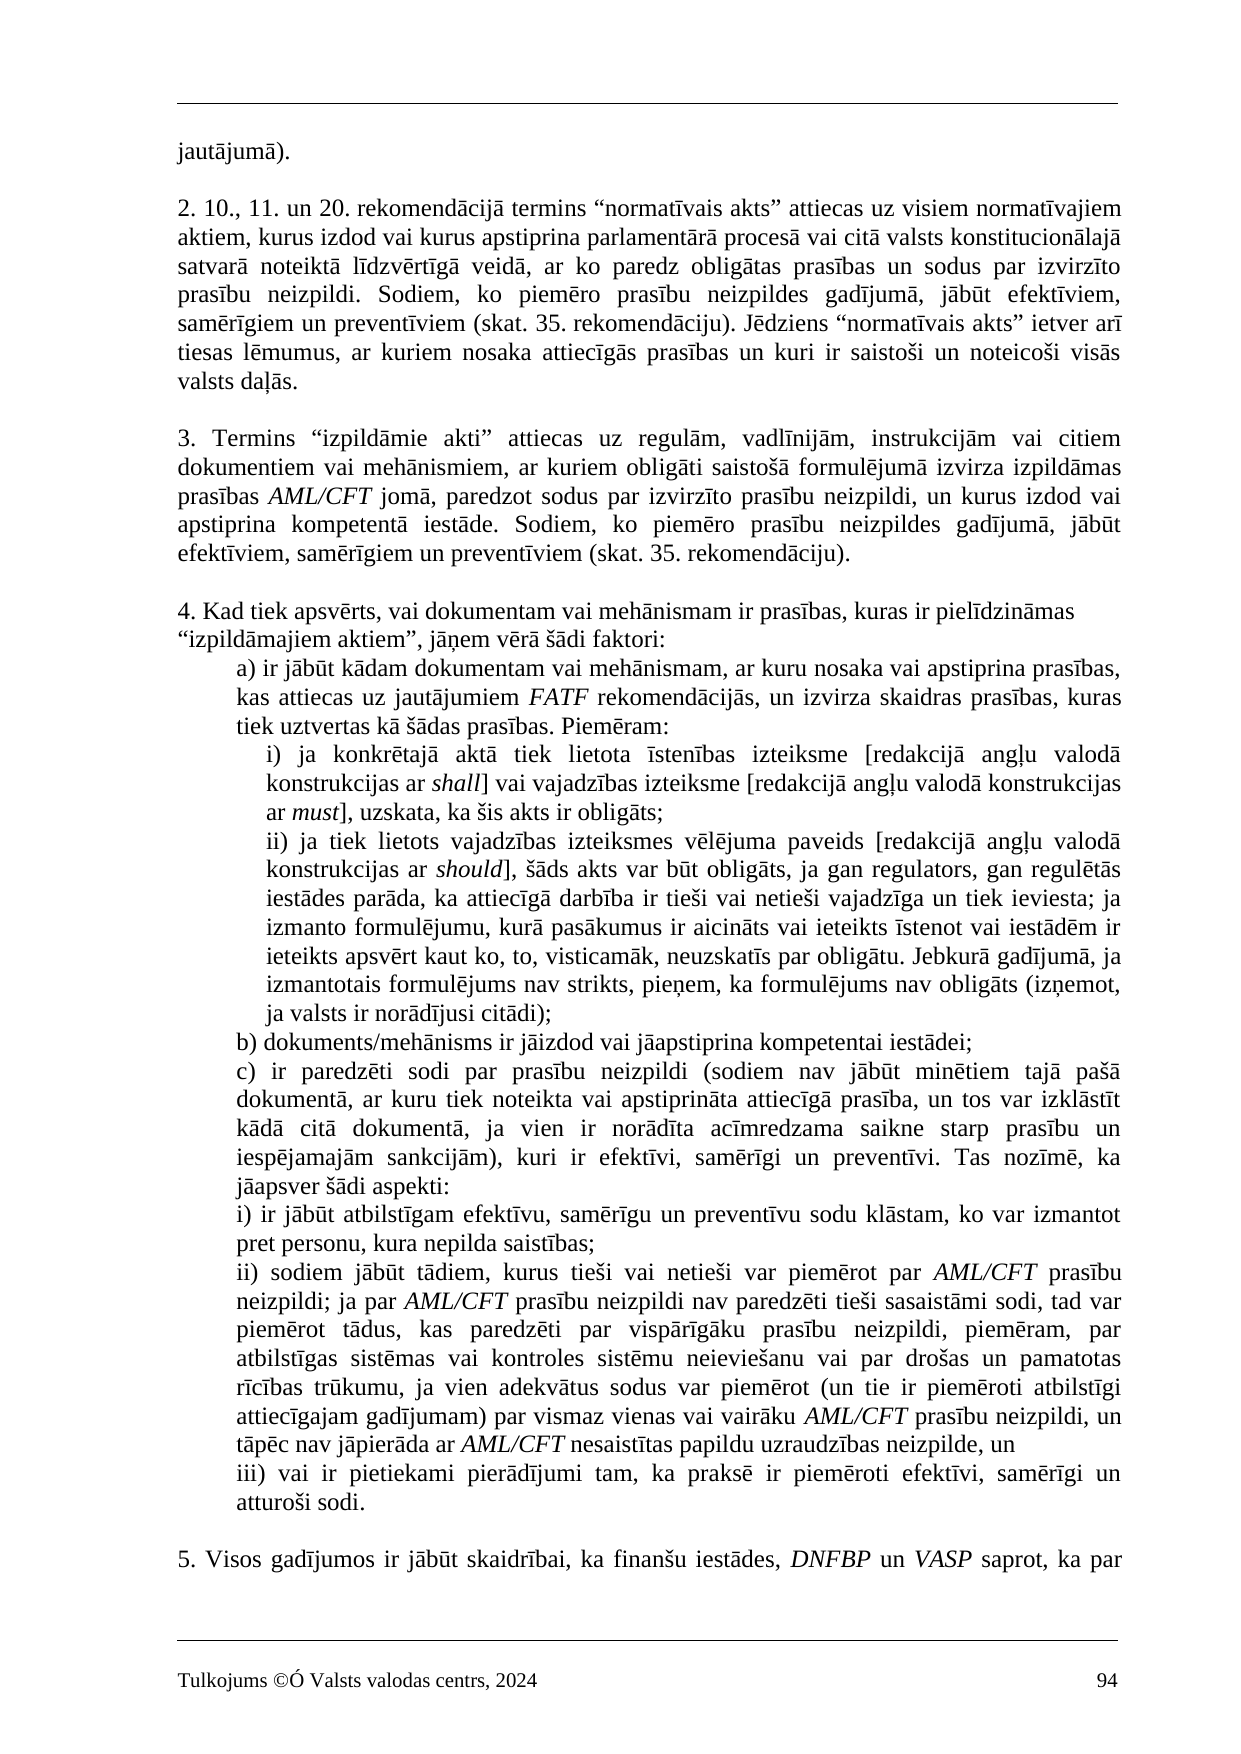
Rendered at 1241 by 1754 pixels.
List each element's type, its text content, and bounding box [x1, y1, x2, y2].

text “izpildāmajiem aktiem”, jāņem vērā šādi faktori: [177, 624, 1122, 653]
list 4. Kad tiek apsvērts, vai dokumentam vai mehānismam ir prasības, kuras ir pielīdzināmas [177, 596, 1122, 624]
list 3. Termins “izpildāmie akti” attiecas uz regulām, vadlīnijām, instrukcijām vai citiem dokumentiem vai mehānismiem, ar kuriem obligāti saistošā formulējumā izvirza izpildāmas prasības AML/CFT jomā, paredzot sodus par izvirzīto prasību neizpildi, un kurus izdod vai apstiprina kompetentā iestāde. Sodiem, ko piemēro prasību neizpildes gadījumā, jābūt efektīviem, samērīgiem un preventīviem (skat. 35. rekomendāciju). [177, 423, 1122, 567]
list ii) sodiem jābūt tādiem, kurus tieši vai netieši var piemērot par AML/CFT prasību neizpildi; ja par AML/CFT prasību neizpildi nav paredzēti tieši sasaistāmi sodi, tad var piemērot tādus, kas paredzēti par vispārīgāku prasību neizpildi, piemēram, par atbilstīgas sistēmas vai kontroles sistēmu neieviešanu vai par drošas un pamatotas rīcības trūkumu, ja vien adekvātus sodus var piemērot (un tie ir piemēroti atbilstīgi attiecīgajam gadījumam) par vismaz vienas vai vairāku AML/CFT prasību neizpildi, un tāpēc nav jāpierāda ar AML/CFT nesaistītas papildu uzraudzības neizpilde, un [236, 1257, 1122, 1458]
list b) dokuments/mehānisms ir jāizdod vai jāapstiprina kompetentai iestādei; [236, 1027, 1122, 1056]
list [177, 136, 1122, 164]
list iii) vai ir pietiekami pierādījumi tam, ka praksē ir piemēroti efektīvi, samērīgi un atturoši sodi. [236, 1458, 1122, 1516]
list 2. 10., 11. un 20. rekomendācijā termins “normatīvais akts” attiecas uz visiem normatīvajiem aktiem, kurus izdod vai kurus apstiprina parlamentārā procesā vai citā valsts konstitucionālajā satvarā noteiktā līdzvērtīgā veidā, ar ko paredz obligātas prasības un sodus par izvirzīto prasību neizpildi. Sodiem, ko piemēro prasību neizpildes gadījumā, jābūt efektīviem, samērīgiem un preventīviem (skat. 35. rekomendāciju). Jēdziens “normatīvais akts” ietver arī tiesas lēmumus, ar kuriem nosaka attiecīgās prasības un kuri ir saistoši un noteicoši visās valsts daļās. [177, 193, 1122, 394]
list i) ja konkrētajā aktā tiek lietota īstenības izteiksme [redakcijā angļu valodā konstrukcijas ar shall] vai vajadzības izteiksme [redakcijā angļu valodā konstrukcijas ar must], uzskata, ka šis akts ir obligāts; [266, 739, 1122, 826]
list a) ir jābūt kādam dokumentam vai mehānismam, ar kuru nosaka vai apstiprina prasības, kas attiecas uz jautājumiem FATF rekomendācijās, un izvirza skaidras prasības, kuras tiek uztvertas kā šādas prasības. Piemēram: [236, 653, 1122, 739]
list i) ir jābūt atbilstīgam efektīvu, samērīgu un preventīvu sodu klāstam, ko var izmantot pret personu, kura nepilda saistības; [236, 1199, 1122, 1257]
list c) ir paredzēti sodi par prasību neizpildi (sodiem nav jābūt minētiem tajā pašā dokumentā, ar kuru tiek noteikta vai apstiprināta attiecīgā prasība, un tos var izklāstīt kādā citā dokumentā, ja vien ir norādīta acīmredzama saikne starp prasību un iespējamajām sankcijām), kuri ir efektīvi, samērīgi un preventīvi. Tas nozīmē, ka jāapsver šādi aspekti: [236, 1056, 1122, 1199]
list ii) ja tiek lietots vajadzības izteiksmes vēlējuma paveids [redakcijā angļu valodā konstrukcijas ar should], šāds akts var būt obligāts, ja gan regulators, gan regulētās iestādes parāda, ka attiecīgā darbība ir tieši vai netieši vajadzīga un tiek ieviesta; ja izmanto formulējumu, kurā pasākumus ir aicināts vai ieteikts īstenot vai iestādēm ir ieteikts apsvērt kaut ko, to, visticamāk, neuzskatīs par obligātu. Jebkurā gadījumā, ja izmantotais formulējums nav strikts, pieņem, ka formulējums nav obligāts (izņemot, ja valsts ir norādījusi citādi); [266, 826, 1122, 1027]
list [177, 1544, 1122, 1573]
